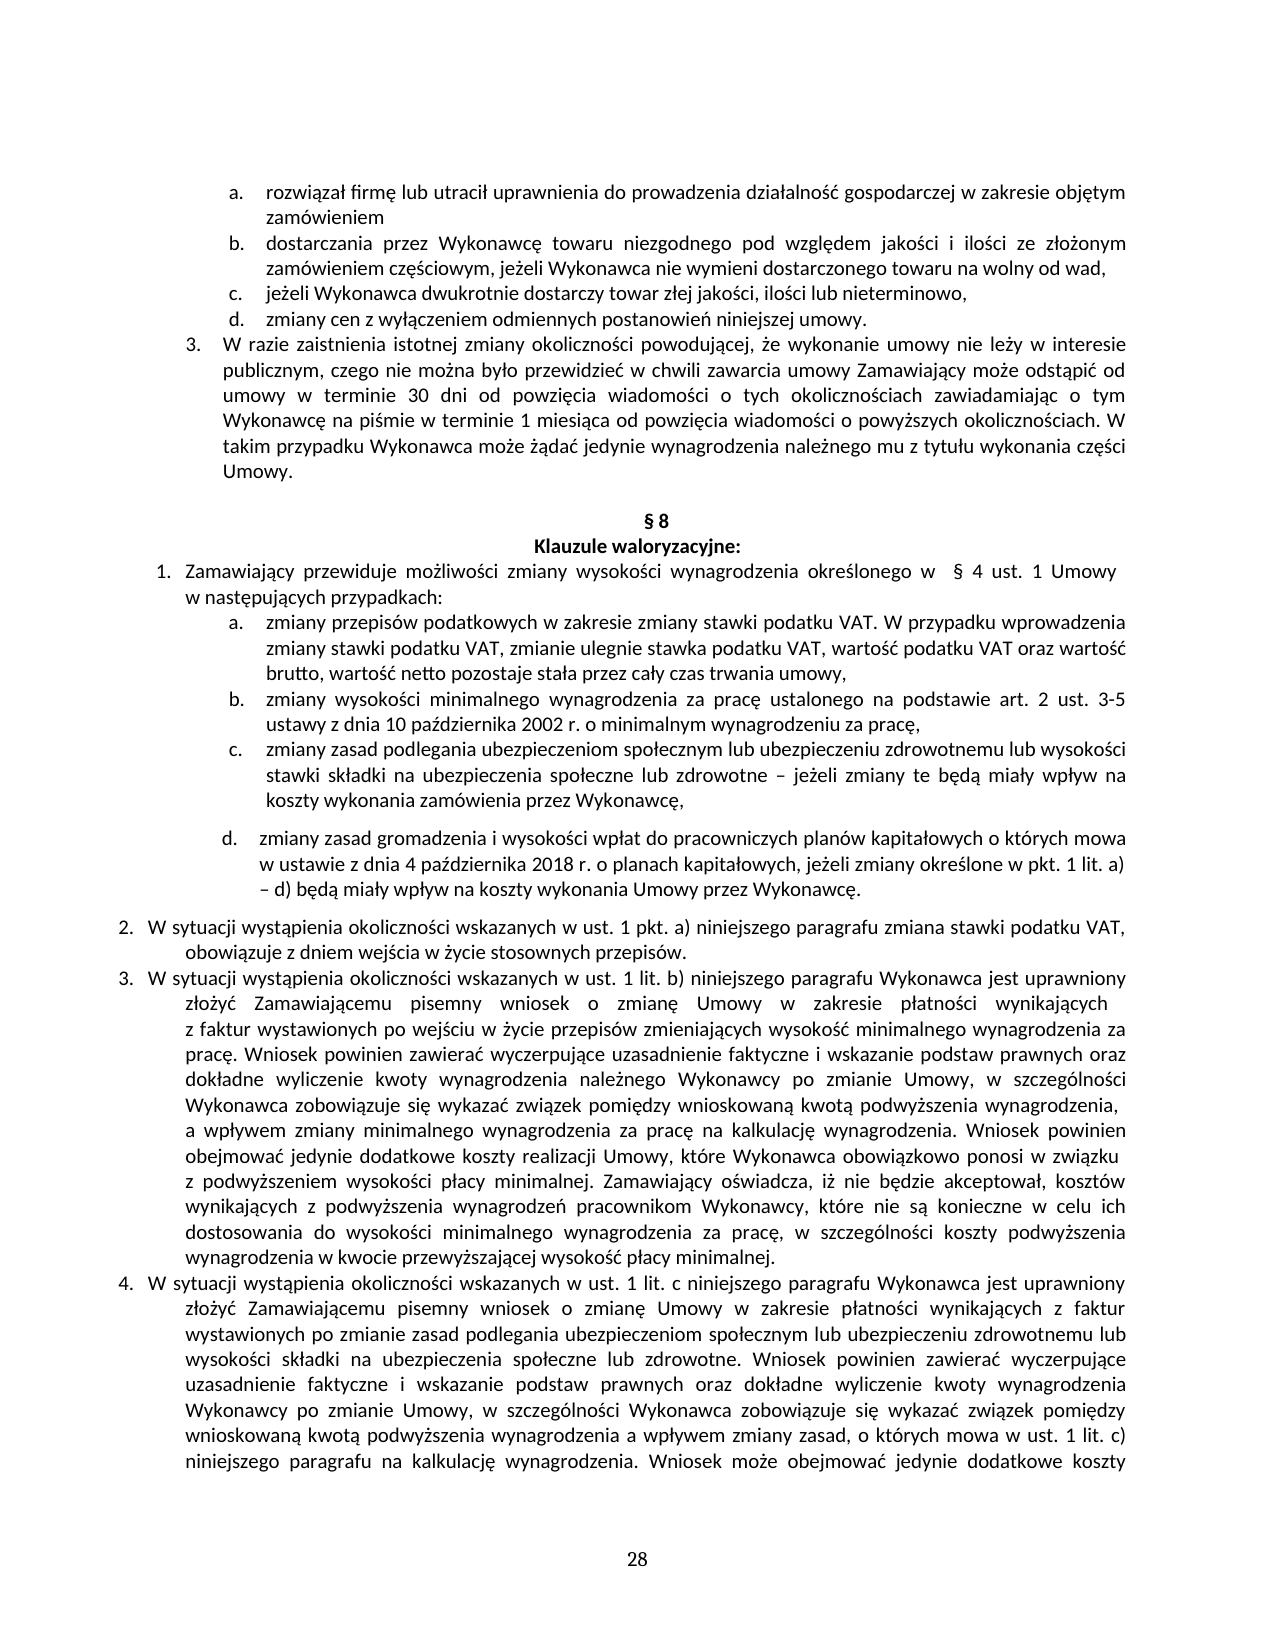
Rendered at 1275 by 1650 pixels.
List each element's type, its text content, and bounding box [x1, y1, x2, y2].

list rozwiązał firmę lub utracił uprawnienia do prowadzenia działalność gospodarczej w zakresie objętym zamówieniem [228, 179, 1127, 230]
list zmiany zasad gromadzenia i wysokości wpłat do pracowniczych planów kapitałowych o których mowa w ustawie z dnia 4 października 2018 r. o planach kapitałowych, jeżeli zmiany określone w pkt. 1 lit. a) – d) będą miały wpływ na koszty wykonania Umowy przez Wykonawcę. [222, 825, 1127, 902]
list zmiany zasad podlegania ubezpieczeniom społecznym lub ubezpieczeniu zdrowotnemu lub wysokości stawki składki na ubezpieczenia społeczne lub zdrowotne – jeżeli zmiany te będą miały wpływ na koszty wykonania zamówienia przez Wykonawcę, [228, 737, 1127, 813]
text Klauzule waloryzacyjne: [148, 533, 1127, 559]
list dostarczania przez Wykonawcę towaru niezgodnego pod względem jakości i ilości ze złożonym zamówieniem częściowym, jeżeli Wykonawca nie wymieni dostarczonego towaru na wolny od wad, [228, 230, 1127, 281]
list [118, 1270, 1127, 1473]
text § 8 [185, 508, 1127, 533]
list Zamawiający przewiduje możliwości zmiany wysokości wynagrodzenia określonego w § 4 ust. 1 Umowy w następujących przypadkach: [156, 559, 1127, 609]
list W razie zaistnienia istotnej zmiany okoliczności powodującej, że wykonanie umowy nie leży w interesie publicznym, czego nie można było przewidzieć w chwili zawarcia umowy Zamawiający może odstąpić od umowy w terminie 30 dni od powzięcia wiadomości o tych okolicznościach zawiadamiając o tym Wykonawcę na piśmie w terminie 1 miesiąca od powzięcia wiadomości o powyższych okolicznościach. W takim przypadku Wykonawca może żądać jedynie wynagrodzenia należnego mu z tytułu wykonania części Umowy. [185, 331, 1127, 484]
list W sytuacji wystąpienia okoliczności wskazanych w ust. 1 pkt. a) niniejszego paragrafu zmiana stawki podatku VAT, obowiązuje z dniem wejścia w życie stosownych przepisów. [118, 914, 1127, 965]
list zmiany cen z wyłączeniem odmiennych postanowień niniejszej umowy. [228, 306, 1127, 331]
list zmiany przepisów podatkowych w zakresie zmiany stawki podatku VAT. W przypadku wprowadzenia zmiany stawki podatku VAT, zmianie ulegnie stawka podatku VAT, wartość podatku VAT oraz wartość brutto, wartość netto pozostaje stała przez cały czas trwania umowy, [228, 609, 1127, 686]
list W sytuacji wystąpienia okoliczności wskazanych w ust. 1 lit. b) niniejszego paragrafu Wykonawca jest uprawniony złożyć Zamawiającemu pisemny wniosek o zmianę Umowy w zakresie płatności wynikających z faktur wystawionych po wejściu w życie przepisów zmieniających wysokość minimalnego wynagrodzenia za pracę. Wniosek powinien zawierać wyczerpujące uzasadnienie faktyczne i wskazanie podstaw prawnych oraz dokładne wyliczenie kwoty wynagrodzenia należnego Wykonawcy po zmianie Umowy, w szczególności Wykonawca zobowiązuje się wykazać związek pomiędzy wnioskowaną kwotą podwyższenia wynagrodzenia, a wpływem zmiany minimalnego wynagrodzenia za pracę na kalkulację wynagrodzenia. Wniosek powinien obejmować jedynie dodatkowe koszty realizacji Umowy, które Wykonawca obowiązkowo ponosi w związku z podwyższeniem wysokości płacy minimalnej. Zamawiający oświadcza, iż nie będzie akceptował, kosztów wynikających z podwyższenia wynagrodzeń pracownikom Wykonawcy, które nie są konieczne w celu ich dostosowania do wysokości minimalnego wynagrodzenia za pracę, w szczególności koszty podwyższenia wynagrodzenia w kwocie przewyższającej wysokość płacy minimalnej. [118, 965, 1127, 1270]
list zmiany wysokości minimalnego wynagrodzenia za pracę ustalonego na podstawie art. 2 ust. 3-5 ustawy z dnia 10 października 2002 r. o minimalnym wynagrodzeniu za pracę, [228, 686, 1127, 737]
list jeżeli Wykonawca dwukrotnie dostarczy towar złej jakości, ilości lub nieterminowo, [228, 281, 1127, 306]
